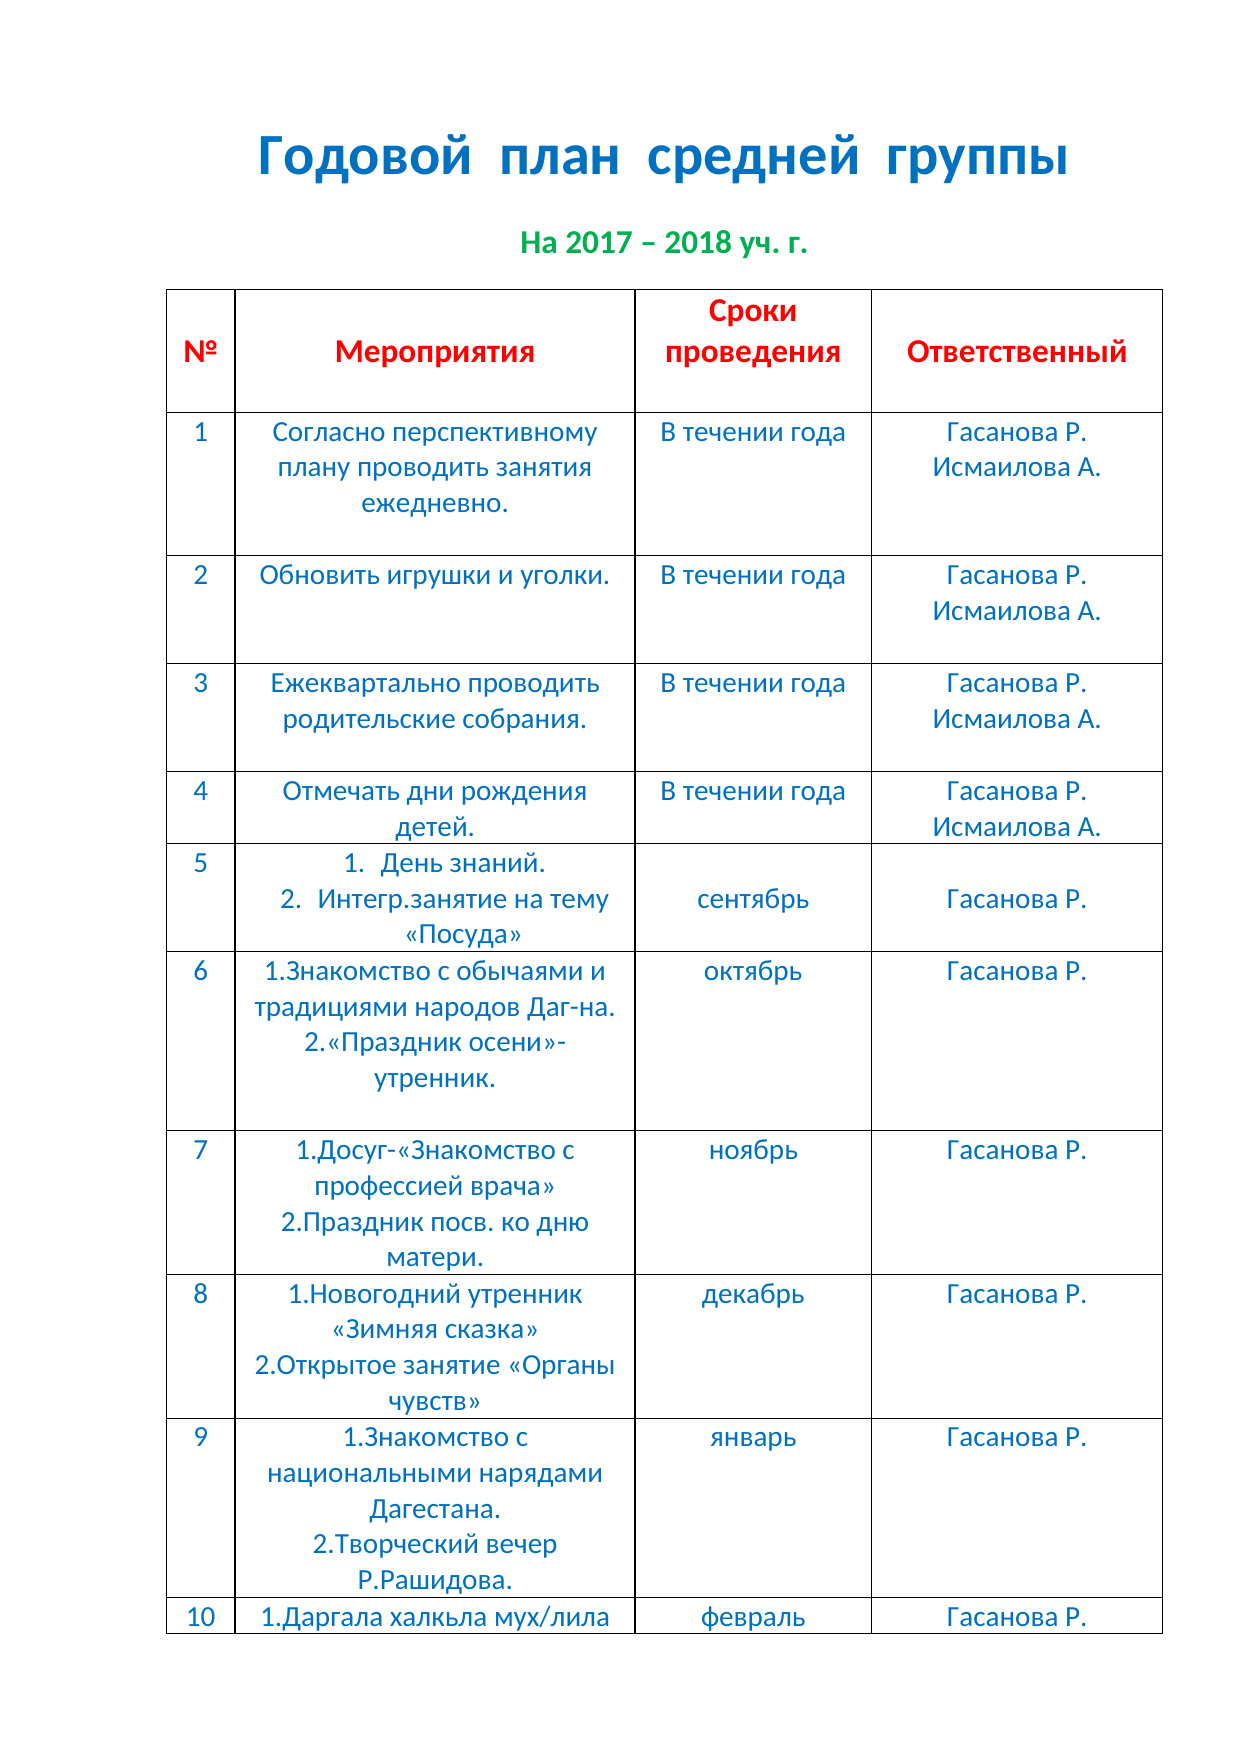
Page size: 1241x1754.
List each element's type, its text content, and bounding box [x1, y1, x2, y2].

table_cell 3 [167, 664, 234, 771]
table_cell 4 [167, 772, 234, 843]
table_cell Гасанова Р. [872, 1275, 1162, 1417]
table_header Сроки проведения [636, 290, 871, 412]
table_cell В течении года [636, 413, 871, 555]
table_cell 9 [167, 1419, 234, 1597]
table_cell 1.Знакомство с национальными нарядами Дагестана. 2.Творческий вечер Р.Рашидова. [236, 1419, 634, 1597]
table_cell ноябрь [636, 1131, 871, 1274]
table_cell декабрь [636, 1275, 871, 1417]
text Годовой план средней группы [177, 118, 1152, 189]
table_cell Гасанова Р. [872, 952, 1162, 1130]
table_cell День знаний. Интегр.занятие на тему «Посуда» [236, 844, 634, 951]
table_cell Гасанова Р. Исмаилова А. [872, 664, 1162, 771]
table_cell 1.Досуг-«Знакомство с профессией врача» 2.Праздник посв. ко дню матери. [236, 1131, 634, 1274]
table_cell Гасанова Р. [872, 844, 1162, 951]
table_header № [167, 290, 234, 412]
table_cell Гасанова Р. [872, 1419, 1162, 1597]
table_header Ответственный [872, 290, 1162, 412]
table_cell Согласно перспективному плану проводить занятия ежедневно. [236, 413, 634, 555]
table_cell Гасанова Р. Исмаилова А. [872, 772, 1162, 843]
table_cell Ежеквартально проводить родительские собрания. [236, 664, 634, 771]
table_cell Гасанова Р. Исмаилова А. [872, 413, 1162, 555]
table_cell февраль [636, 1598, 871, 1633]
table_cell Обновить игрушки и уголки. [236, 556, 634, 663]
table_cell 1.Знакомство с обычаями и традициями народов Даг-на. 2.«Праздник осени»-утренник. [236, 952, 634, 1130]
table_cell В течении года [636, 556, 871, 663]
table_cell В течении года [636, 772, 871, 843]
table_cell сентябрь [636, 844, 871, 951]
table_cell 1.Новогодний утренник «Зимняя сказка» 2.Открытое занятие «Органы чувств» [236, 1275, 634, 1417]
text На 2017 – 2018 уч. г. [177, 221, 1152, 262]
table_cell Отмечать дни рождения детей. [236, 772, 634, 843]
table_cell Гасанова Р. [872, 1598, 1162, 1633]
table_cell 6 [167, 952, 234, 1130]
table_cell январь [636, 1419, 871, 1597]
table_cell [236, 1598, 634, 1633]
table_cell 2 [167, 556, 234, 663]
table_cell октябрь [636, 952, 871, 1130]
table_cell 8 [167, 1275, 234, 1417]
table_cell 7 [167, 1131, 234, 1274]
table_header Мероприятия [236, 290, 634, 412]
table_cell Гасанова Р. Исмаилова А. [872, 556, 1162, 663]
table_cell 1 [167, 413, 234, 555]
table_cell 5 [167, 844, 234, 951]
table_cell 10 [167, 1598, 234, 1633]
table_cell В течении года [636, 664, 871, 771]
table_cell Гасанова Р. [872, 1131, 1162, 1274]
